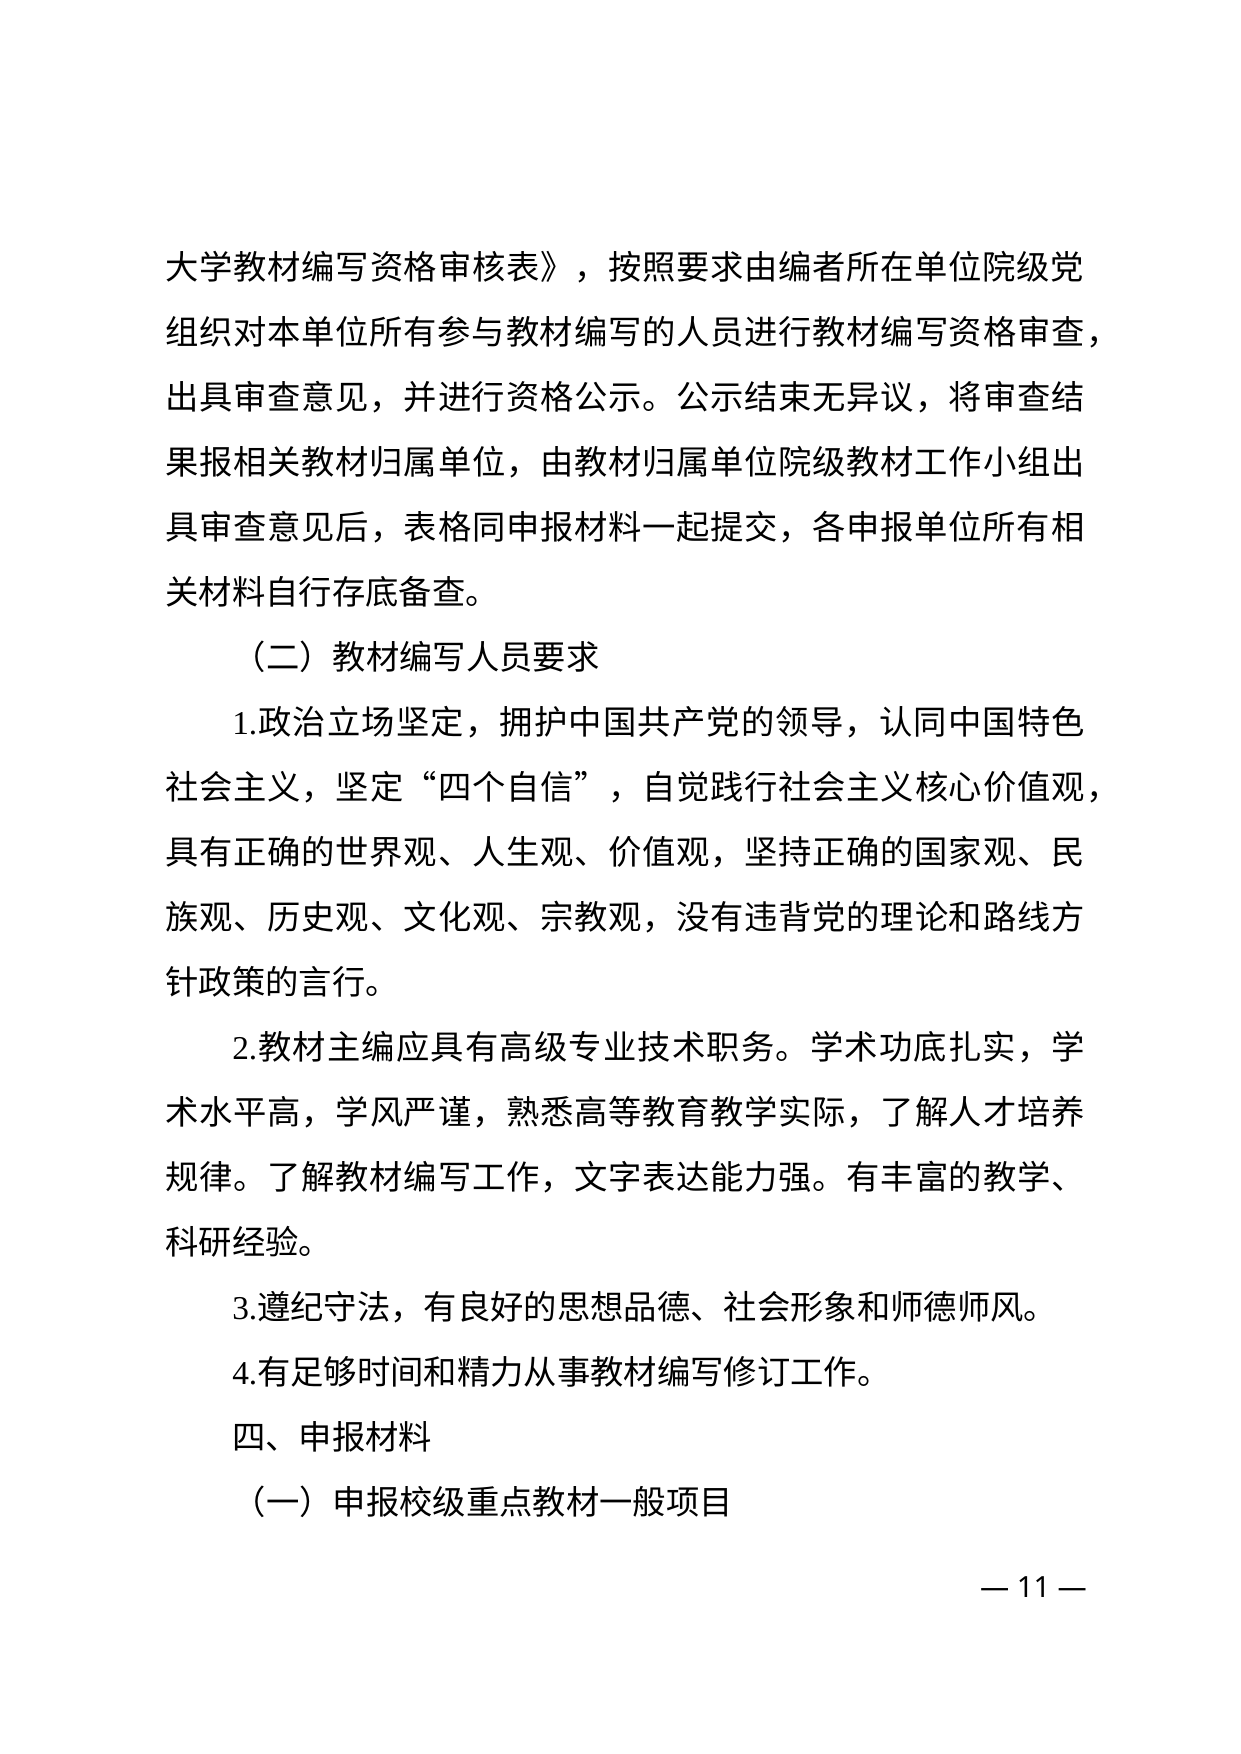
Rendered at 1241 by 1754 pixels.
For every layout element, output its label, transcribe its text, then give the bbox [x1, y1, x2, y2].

text 四、申报材料 [165, 1403, 1087, 1468]
text （二）教材编写人员要求 [165, 623, 1087, 688]
text 1.政治立场坚定，拥护中国共产党的领导，认同中国特色社会主义，坚定“四个自信”，自觉践行社会主义核心价值观，具有正确的世界观、人生观、价值观，坚持正确的国家观、民族观、历史观、文化观、宗教观，没有违背党的理论和路线方针政策的言行。 [165, 688, 1087, 1013]
text 4.有足够时间和精力从事教材编写修订工作。 [165, 1338, 1087, 1403]
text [165, 233, 1087, 623]
text （一）申报校级重点教材一般项目 [165, 1468, 1087, 1533]
text 3.遵纪守法，有良好的思想品德、社会形象和师德师风。 [165, 1273, 1087, 1338]
text 2.教材主编应具有高级专业技术职务。学术功底扎实，学术水平高，学风严谨，熟悉高等教育教学实际，了解人才培养规律。了解教材编写工作，文字表达能力强。有丰富的教学、科研经验。 [165, 1013, 1087, 1273]
